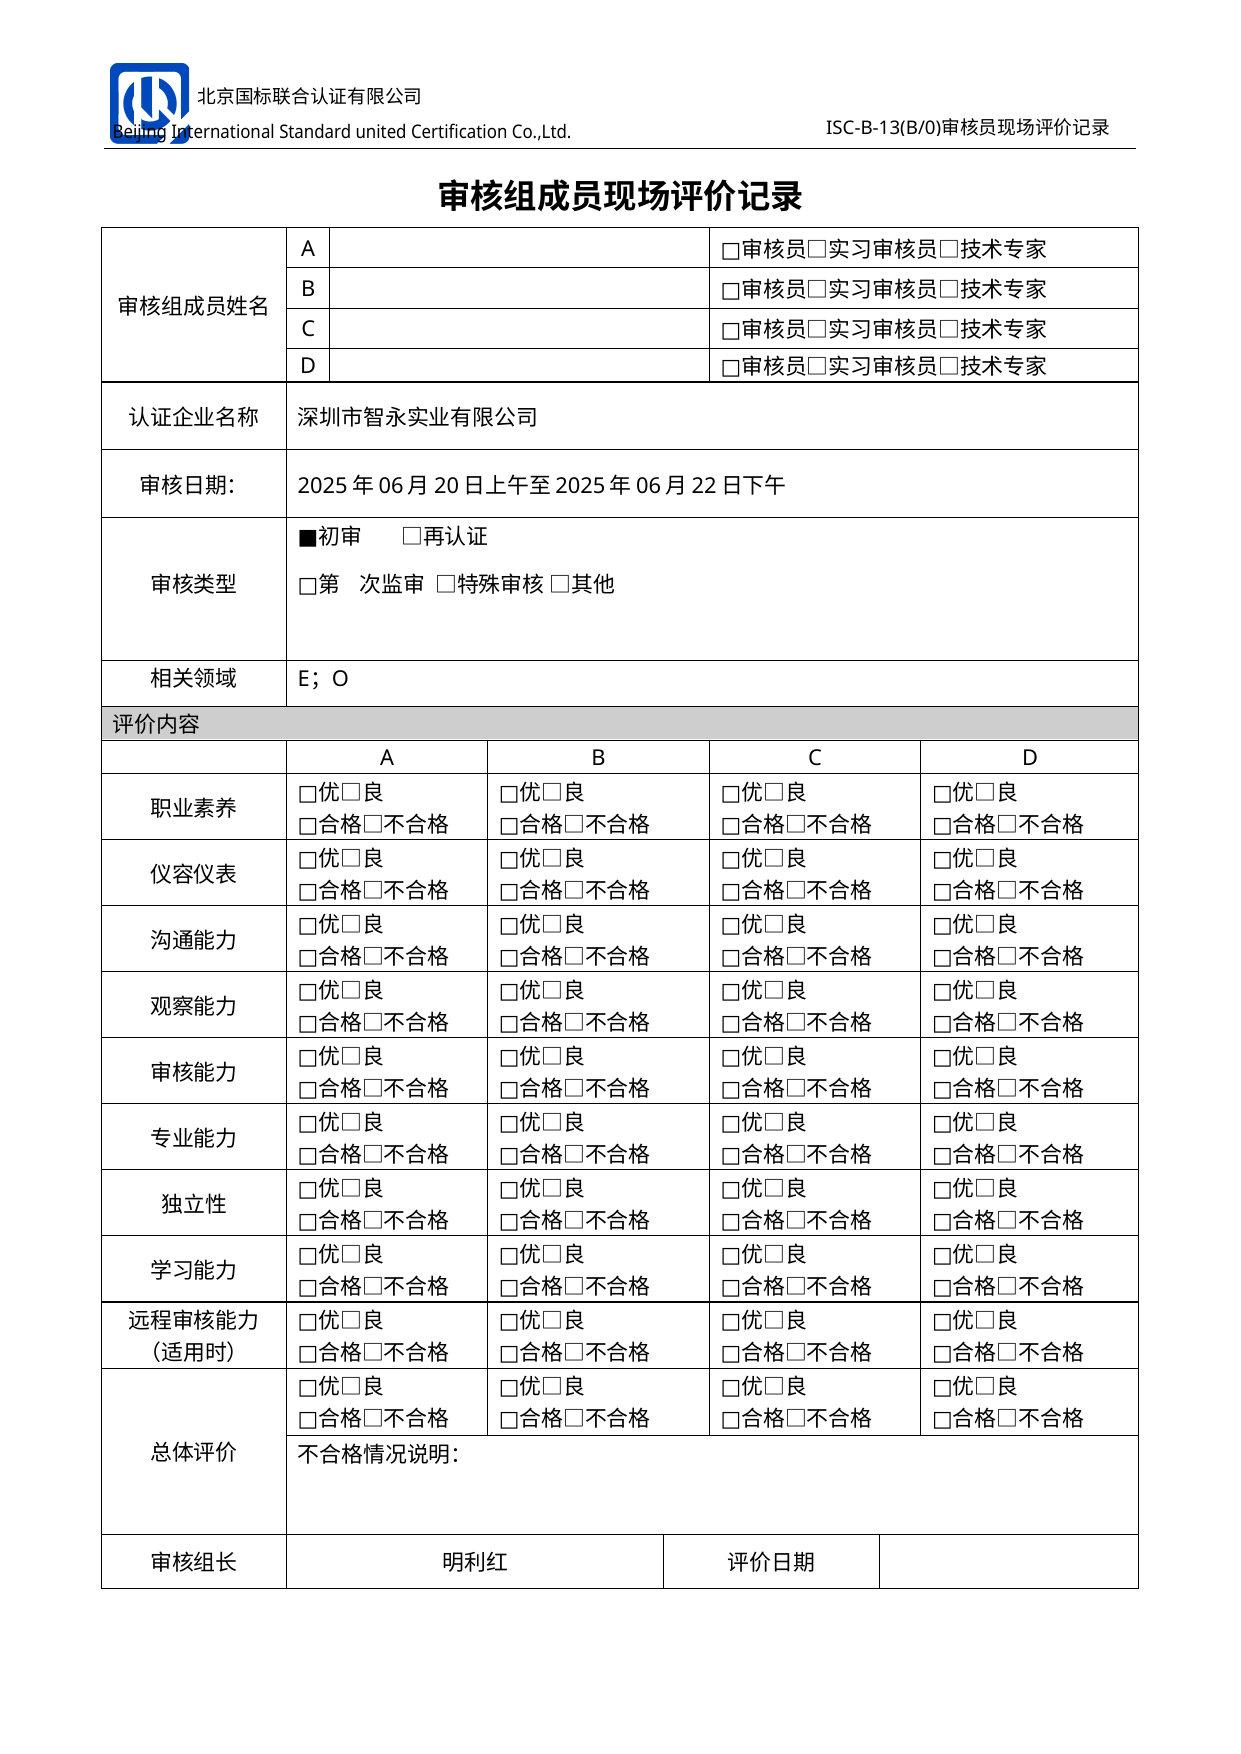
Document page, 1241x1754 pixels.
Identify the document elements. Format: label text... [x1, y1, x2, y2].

table_cell C [287, 309, 329, 348]
table_cell □优□良 □合格□不合格 [710, 1104, 920, 1169]
table_cell □优□良 □合格□不合格 [710, 1170, 920, 1235]
table_cell B [488, 741, 709, 773]
table_cell 仪容仪表 [102, 840, 286, 905]
table_cell □优□良 □合格□不合格 [488, 1303, 709, 1367]
table_cell □优□良 □合格□不合格 [488, 972, 709, 1037]
table_cell □优□良 □合格□不合格 [921, 972, 1138, 1037]
table_cell C [710, 741, 920, 773]
table_cell 评价日期 [664, 1535, 879, 1587]
table_cell □优□良 □合格□不合格 [488, 1038, 709, 1103]
table_cell [880, 1535, 1138, 1587]
table_cell E；O [287, 661, 1138, 706]
table_cell 不合格情况说明： [287, 1436, 1138, 1534]
table_cell A [287, 741, 487, 773]
table_cell 远程审核能力 （适用时） [102, 1303, 286, 1367]
table_cell □优□良 □合格□不合格 [488, 840, 709, 905]
table_cell □优□良 □合格□不合格 [287, 906, 487, 971]
table_cell ■初审 □再认证 □第 次监审 □特殊审核 □其他 [287, 518, 1138, 660]
table_cell 审核类型 [102, 518, 286, 660]
table_cell □优□良 □合格□不合格 [488, 774, 709, 839]
table_cell 总体评价 [102, 1369, 286, 1534]
table_cell 观察能力 [102, 972, 286, 1037]
table_cell B [287, 268, 329, 308]
table_cell □优□良 □合格□不合格 [710, 906, 920, 971]
table_cell [330, 309, 709, 348]
table_header A [287, 228, 329, 267]
table_cell □优□良 □合格□不合格 [287, 1369, 487, 1435]
table_cell [330, 349, 709, 381]
table_cell □优□良 □合格□不合格 [921, 1236, 1138, 1301]
table_cell □优□良 □合格□不合格 [287, 840, 487, 905]
text 审核组成员现场评价记录 [112, 162, 1128, 227]
table_cell □优□良 □合格□不合格 [488, 906, 709, 971]
table_cell □优□良 □合格□不合格 [921, 1369, 1138, 1435]
table_cell □审核员□实习审核员□技术专家 [710, 349, 1138, 381]
table_cell □优□良 □合格□不合格 [710, 1369, 920, 1435]
table_cell □审核员□实习审核员□技术专家 [710, 268, 1138, 308]
table_cell □优□良 □合格□不合格 [710, 840, 920, 905]
table_cell 学习能力 [102, 1236, 286, 1301]
table_cell [330, 268, 709, 308]
table_cell □优□良 □合格□不合格 [488, 1236, 709, 1301]
table_cell □优□良 □合格□不合格 [488, 1170, 709, 1235]
table_cell □优□良 □合格□不合格 [921, 1038, 1138, 1103]
table_header 审核组成员姓名 [102, 228, 286, 381]
table_cell D [921, 741, 1138, 773]
table_cell 沟通能力 [102, 906, 286, 971]
table_cell □优□良 □合格□不合格 [710, 1236, 920, 1301]
table_cell 认证企业名称 [102, 383, 286, 449]
table_cell □优□良 □合格□不合格 [710, 774, 920, 839]
table_cell □优□良 □合格□不合格 [710, 1038, 920, 1103]
table_cell 评价内容 [102, 707, 1138, 739]
table_cell □优□良 □合格□不合格 [287, 1236, 487, 1301]
table_cell □优□良 □合格□不合格 [488, 1104, 709, 1169]
table_cell □优□良 □合格□不合格 [287, 1170, 487, 1235]
table_cell □优□良 □合格□不合格 [287, 1038, 487, 1103]
table_cell □优□良 □合格□不合格 [710, 972, 920, 1037]
table_cell 明利红 [287, 1535, 663, 1587]
table_cell 独立性 [102, 1170, 286, 1235]
table_cell □优□良 □合格□不合格 [921, 1303, 1138, 1367]
table_cell 相关领域 [102, 661, 286, 706]
table_cell 深圳市智永实业有限公司 [287, 383, 1138, 449]
table_cell 职业素养 [102, 774, 286, 839]
table_cell 审核能力 [102, 1038, 286, 1103]
table_cell 专业能力 [102, 1104, 286, 1169]
table_cell □优□良 □合格□不合格 [287, 774, 487, 839]
table_cell □优□良 □合格□不合格 [488, 1369, 709, 1435]
table_cell □优□良 □合格□不合格 [921, 840, 1138, 905]
picture [110, 63, 190, 144]
table_header [330, 228, 709, 267]
table_cell □审核员□实习审核员□技术专家 [710, 309, 1138, 348]
table_cell □优□良 □合格□不合格 [921, 906, 1138, 971]
table_cell 2025年06月20日上午至2025年06月22日下午 [287, 450, 1138, 517]
table_cell □优□良 □合格□不合格 [287, 972, 487, 1037]
table_cell 审核组长 [102, 1535, 286, 1587]
table_cell □优□良 □合格□不合格 [287, 1303, 487, 1367]
table_cell 审核日期： [102, 450, 286, 517]
table_cell □优□良 □合格□不合格 [921, 1170, 1138, 1235]
table_cell □优□良 □合格□不合格 [287, 1104, 487, 1169]
table_header □审核员□实习审核员□技术专家 [710, 228, 1138, 267]
table_cell D [287, 349, 329, 381]
table_cell □优□良 □合格□不合格 [921, 774, 1138, 839]
table_cell □优□良 □合格□不合格 [710, 1303, 920, 1367]
table_cell [102, 741, 286, 773]
table_cell □优□良 □合格□不合格 [921, 1104, 1138, 1169]
